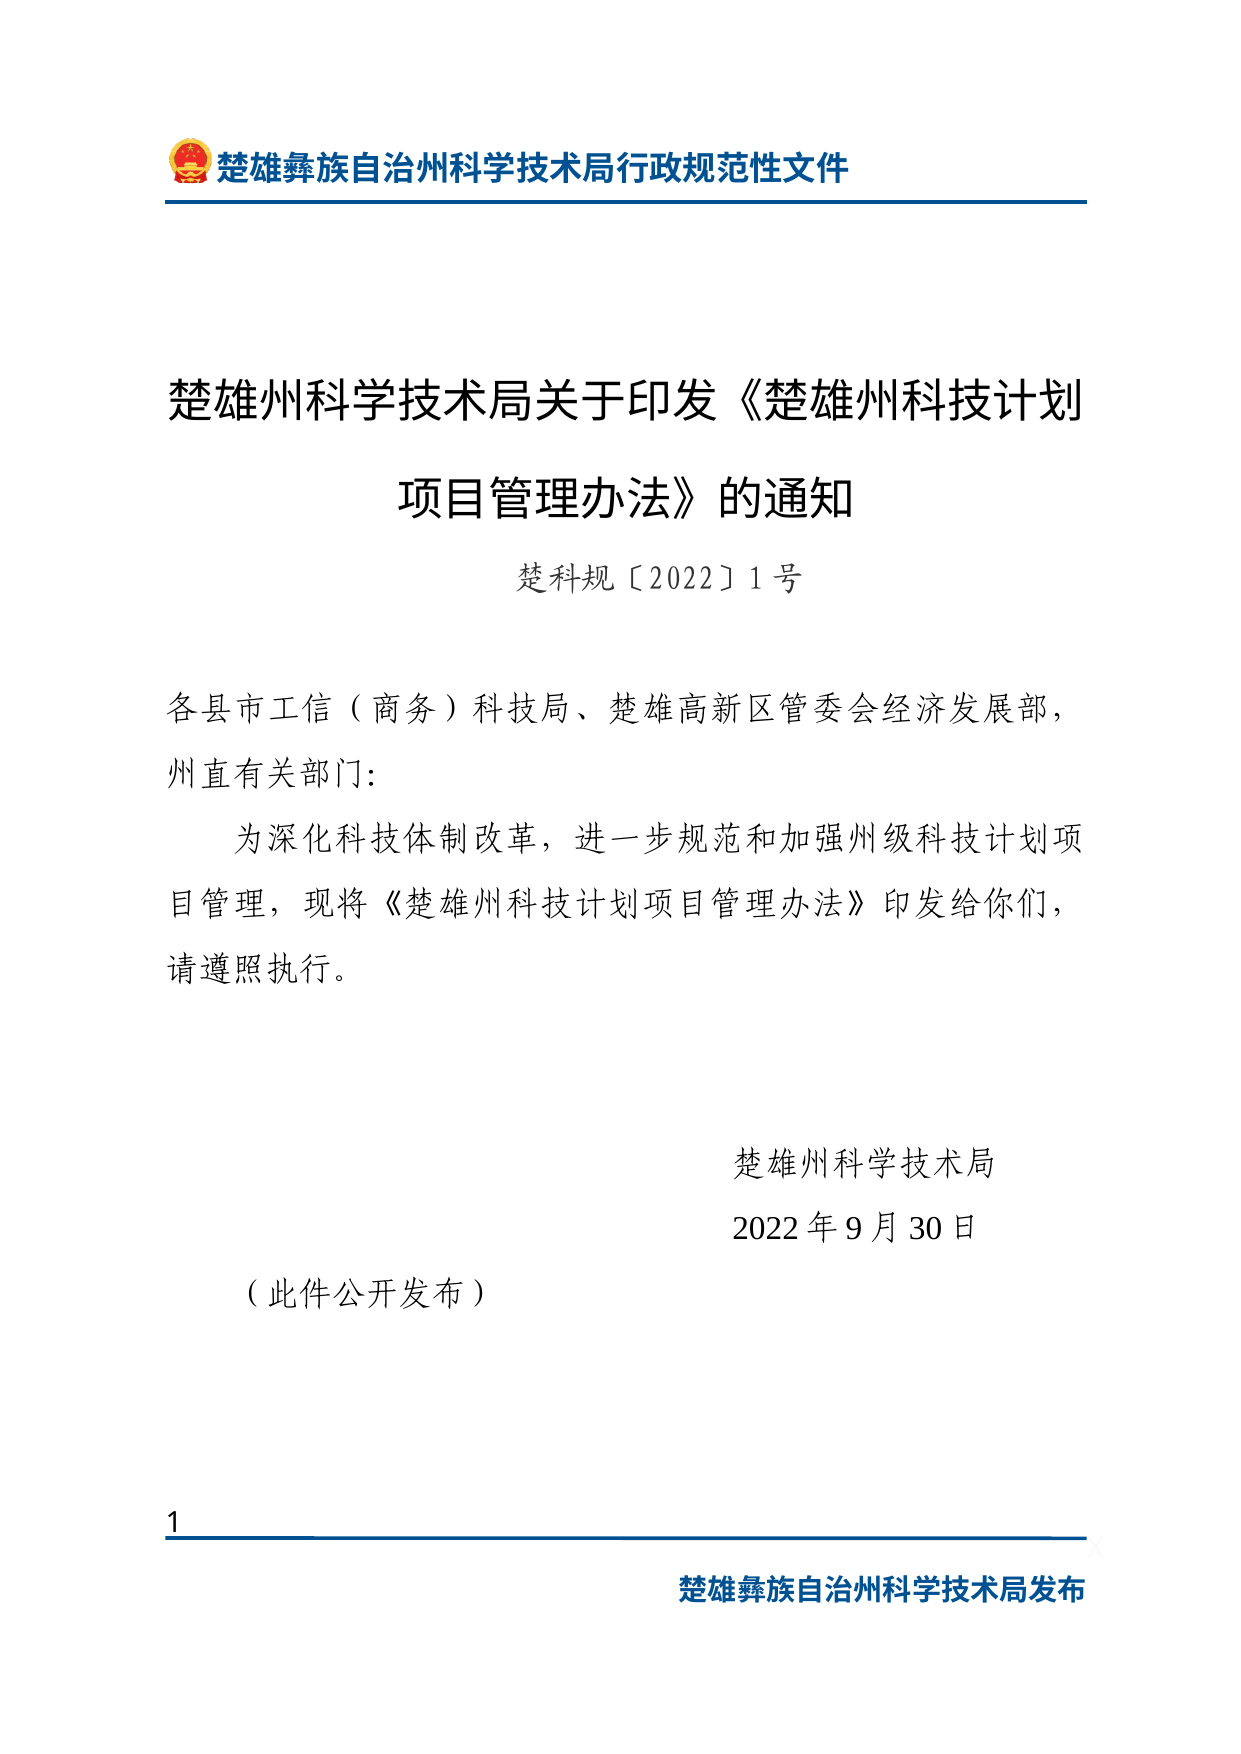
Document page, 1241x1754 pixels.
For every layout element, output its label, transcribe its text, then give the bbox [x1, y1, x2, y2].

text 楚雄州科学技术局关于印发《楚雄州科技计划项目管理办法》的通知 [165, 349, 1087, 544]
text 2022年9月30日 [165, 1194, 1087, 1259]
text 楚雄州科学技术局 [165, 1129, 1087, 1194]
text 为深化科技体制改革，进一步规范和加强州级科技计划项目管理，现将《楚雄州科技计划项目管理办法》印发给你们，请遵照执行。 [165, 804, 1087, 999]
text 楚科规〔2022〕1号 [165, 544, 1087, 609]
text （此件公开发布） [165, 1259, 1087, 1324]
picture [165, 136, 216, 187]
text 各县市工信（商务）科技局、楚雄高新区管委会经济发展部，州直有关部门： [165, 674, 1087, 804]
